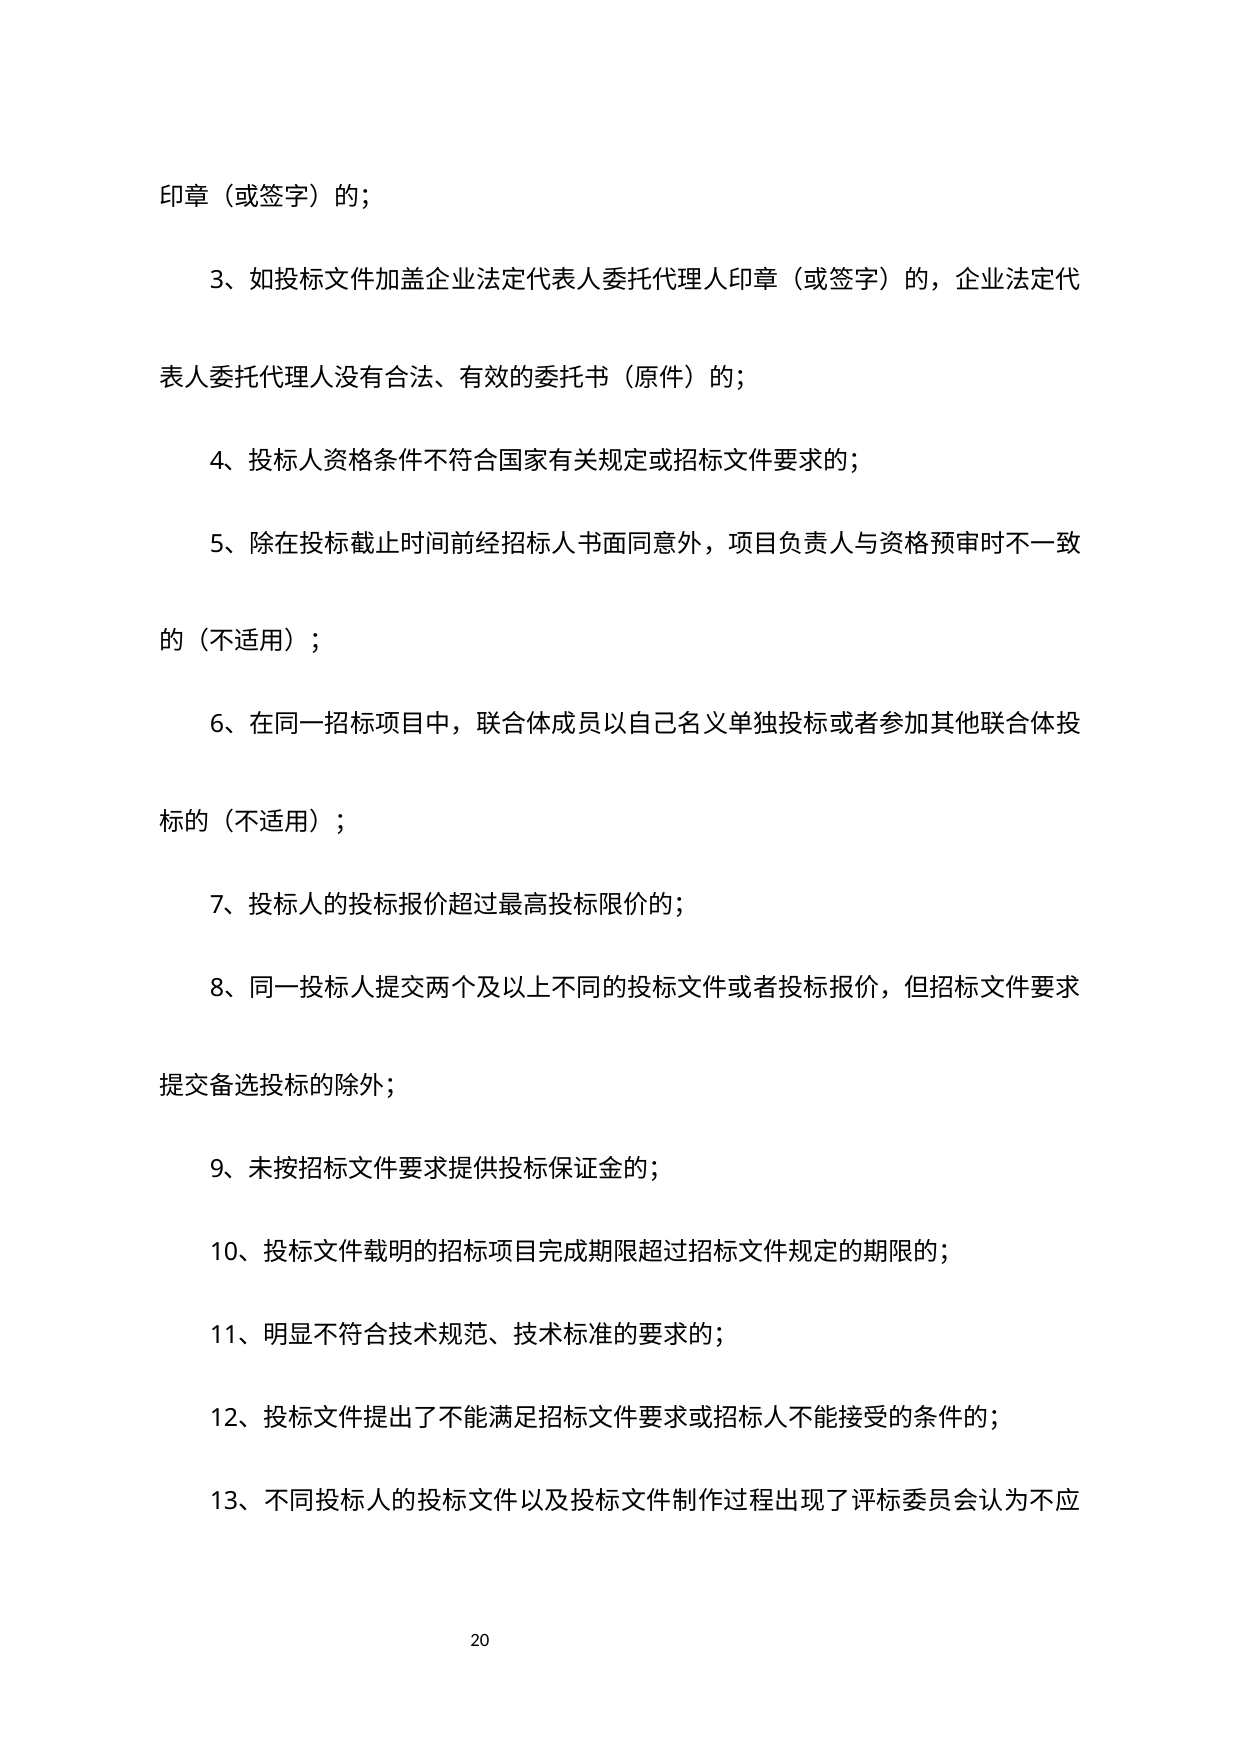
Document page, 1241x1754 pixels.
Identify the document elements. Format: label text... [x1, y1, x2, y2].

text 7、投标人的投标报价超过最高投标限价的； [159, 870, 1081, 935]
text 10、投标文件载明的招标项目完成期限超过招标文件规定的期限的； [159, 1217, 1081, 1282]
text 12、投标文件提出了不能满足招标文件要求或招标人不能接受的条件的； [159, 1383, 1081, 1448]
text 11、明显不符合技术规范、技术标准的要求的； [159, 1300, 1081, 1365]
text 6、在同一招标项目中，联合体成员以自己名义单独投标或者参加其他联合体投标的（不适用）； [159, 689, 1081, 852]
text 9、未按招标文件要求提供投标保证金的； [159, 1134, 1081, 1199]
text 5、除在投标截止时间前经招标人书面同意外，项目负责人与资格预审时不一致的（不适用）； [159, 509, 1081, 671]
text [159, 1466, 1081, 1531]
text 8、同一投标人提交两个及以上不同的投标文件或者投标报价，但招标文件要求提交备选投标的除外； [159, 953, 1081, 1116]
text 3、如投标文件加盖企业法定代表人委托代理人印章（或签字）的，企业法定代表人委托代理人没有合法、有效的委托书（原件）的； [159, 245, 1081, 408]
text 4、投标人资格条件不符合国家有关规定或招标文件要求的； [159, 426, 1081, 491]
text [159, 162, 1081, 227]
